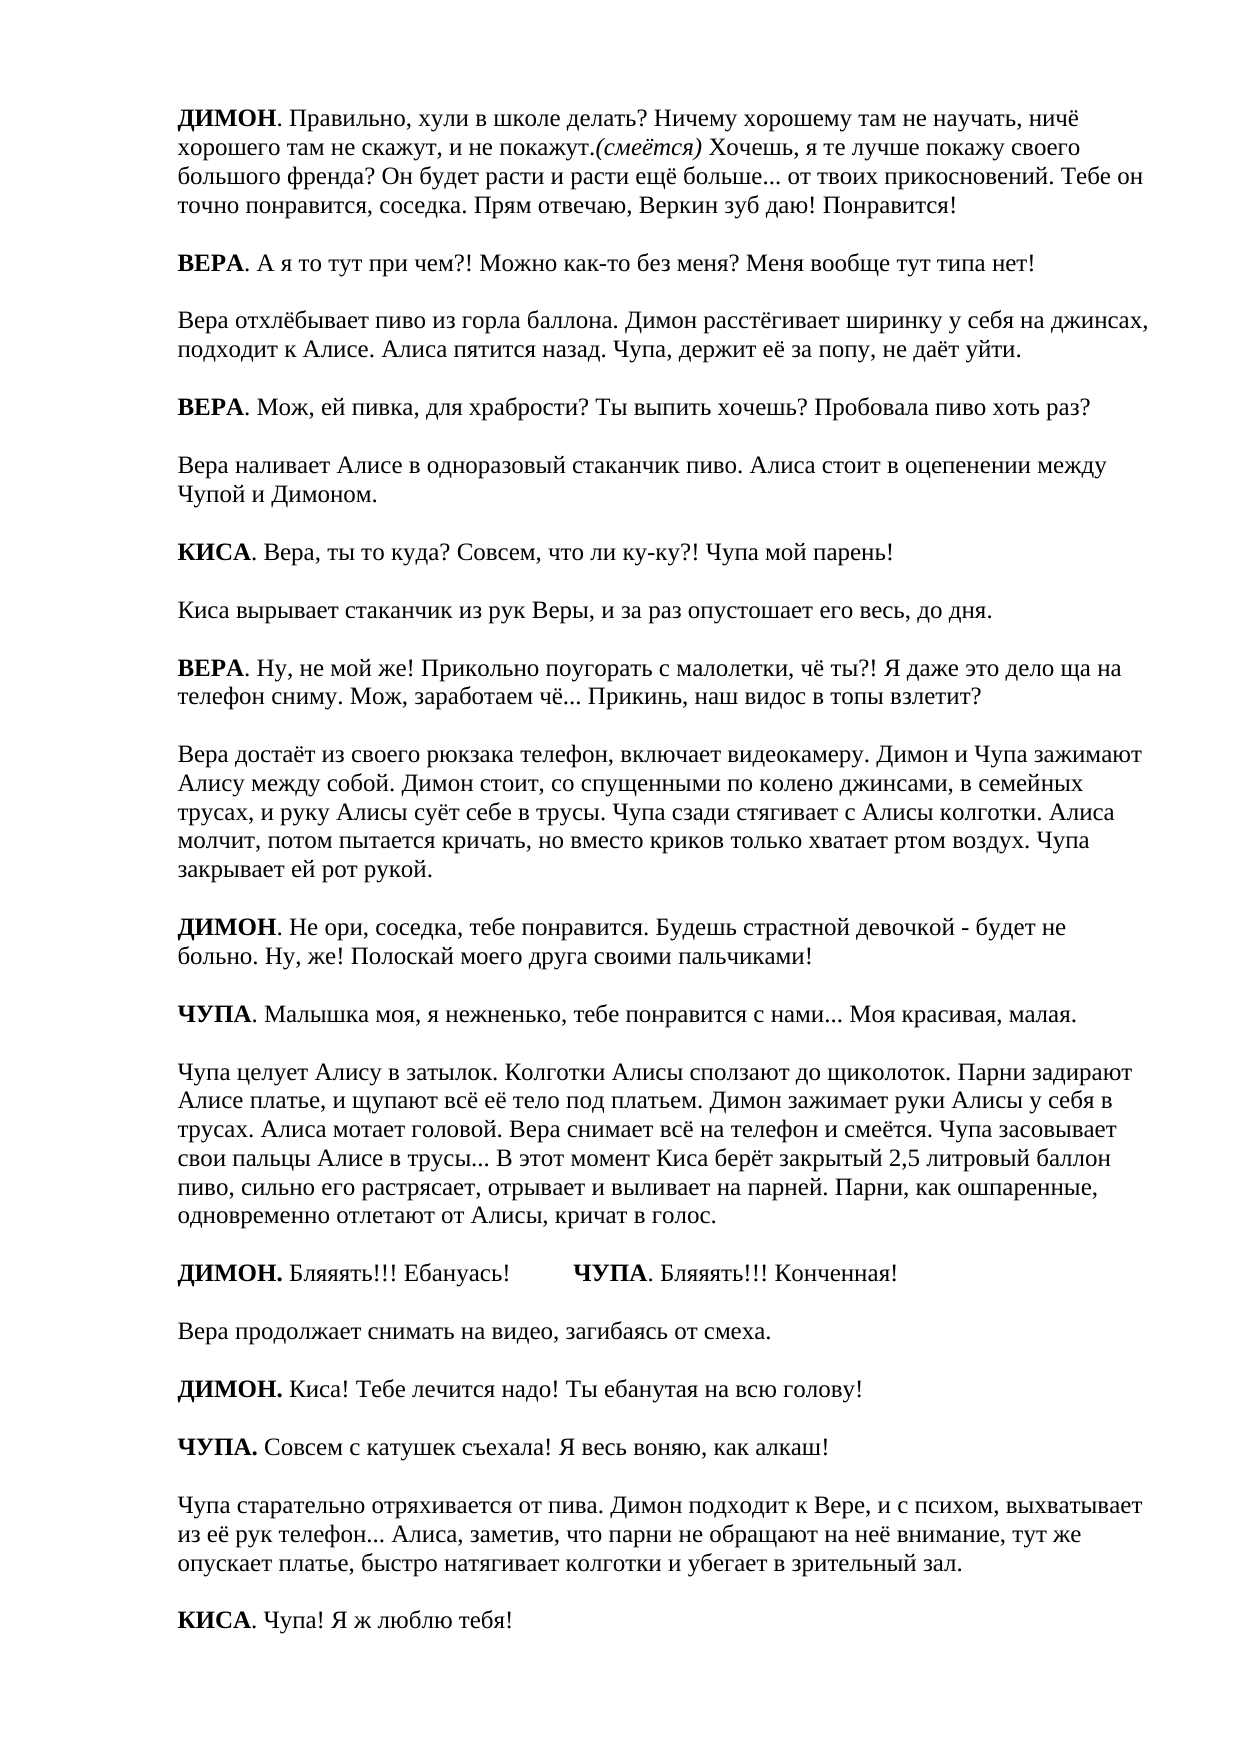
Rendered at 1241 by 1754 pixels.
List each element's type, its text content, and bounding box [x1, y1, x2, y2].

text ВЕРА. Мож, ей пивка, для храбрости? Ты выпить хочешь? Пробовала пиво хоть раз? [177, 392, 1152, 421]
text ДИМОН. Киса! Тебе лечится надо! Ты ебанутая на всю голову! [177, 1374, 1152, 1403]
text Вера достаёт из своего рюкзака телефон, включает видеокамеру. Димон и Чупа зажимают Алису между собой. Димон стоит, со спущенными по колено джинсами, в семейных трусах, и руку Алисы суёт себе в трусы. Чупа сзади стягивает с Алисы колготки. Алиса молчит, потом пытается кричать, но вместо криков только хватает ртом воздух. Чупа закрывает ей рот рукой. [177, 739, 1152, 883]
text ЧУПА. Малышка моя, я нежненько, тебе понравится с нами... Моя красивая, малая. [177, 999, 1152, 1028]
text Чупа старательно отряхивается от пива. Димон подходит к Вере, и с психом, выхватывает из её рук телефон... Алиса, заметив, что парни не обращают на неё внимание, тут же опускает платье, быстро натягивает колготки и убегает в зрительный зал. [177, 1490, 1152, 1576]
text ВЕРА. Ну, не мой же! Прикольно поугорать с малолетки, чё ты?! Я даже это дело ща на телефон сниму. Мож, заработаем чё... Прикинь, наш видос в топы взлетит? [177, 653, 1152, 710]
text ДИМОН. Не ори, соседка, тебе понравится. Будешь страстной девочкой - будет не больно. Ну, же! Полоскай моего друга своими пальчиками! [177, 912, 1152, 970]
text ВЕРА. А я то тут при чем?! Можно как-то без меня? Меня вообще тут типа нет! [177, 248, 1152, 276]
text Вера наливает Алисе в одноразовый стаканчик пиво. Алиса стоит в оцепенении между Чупой и Димоном. [177, 450, 1152, 508]
text ДИМОН. Бляяять!!! Ебануась! ЧУПА. Бляяять!!! Конченная! [177, 1258, 1152, 1287]
text Киса вырывает стаканчик из рук Веры, и за раз опустошает его весь, до дня. [177, 595, 1152, 623]
text Вера продолжает снимать на видео, загибаясь от смеха. [177, 1316, 1152, 1345]
text КИСА. Вера, ты то куда? Совсем, что ли ку-ку?! Чупа мой парень! [177, 537, 1152, 566]
text КИСА. Чупа! Я ж люблю тебя! [177, 1606, 1152, 1634]
text ДИМОН. Правильно, хули в школе делать? Ничему хорошему там не научать, ничё хорошего там не скажут, и не покажут.(смеётся) Хочешь, я те лучше покажу своего большого френда? Он будет расти и расти ещё больше... от твоих прикосновений. Тебе он точно понравится, соседка. Прям отвечаю, Веркин зуб даю! Понравится! [177, 103, 1152, 218]
text Вера отхлёбывает пиво из горла баллона. Димон расстёгивает ширинку у себя на джинсах, подходит к Алисе. Алиса пятится назад. Чупа, держит её за попу, не даёт уйти. [177, 306, 1152, 363]
text ЧУПА. Совсем с катушек съехала! Я весь воняю, как алкаш! [177, 1432, 1152, 1461]
text Чупа целует Алису в затылок. Колготки Алисы сползают до щиколоток. Парни задирают Алисе платье, и щупают всё её тело под платьем. Димон зажимает руки Алисы у себя в трусах. Алиса мотает головой. Вера снимает всё на телефон и смеётся. Чупа засовывает свои пальцы Алисе в трусы... В этот момент Киса берёт закрытый 2,5 литровый баллон пиво, сильно его растрясает, отрывает и выливает на парней. Парни, как ошпаренные, одновременно отлетают от Алисы, кричат в голос. [177, 1057, 1152, 1229]
